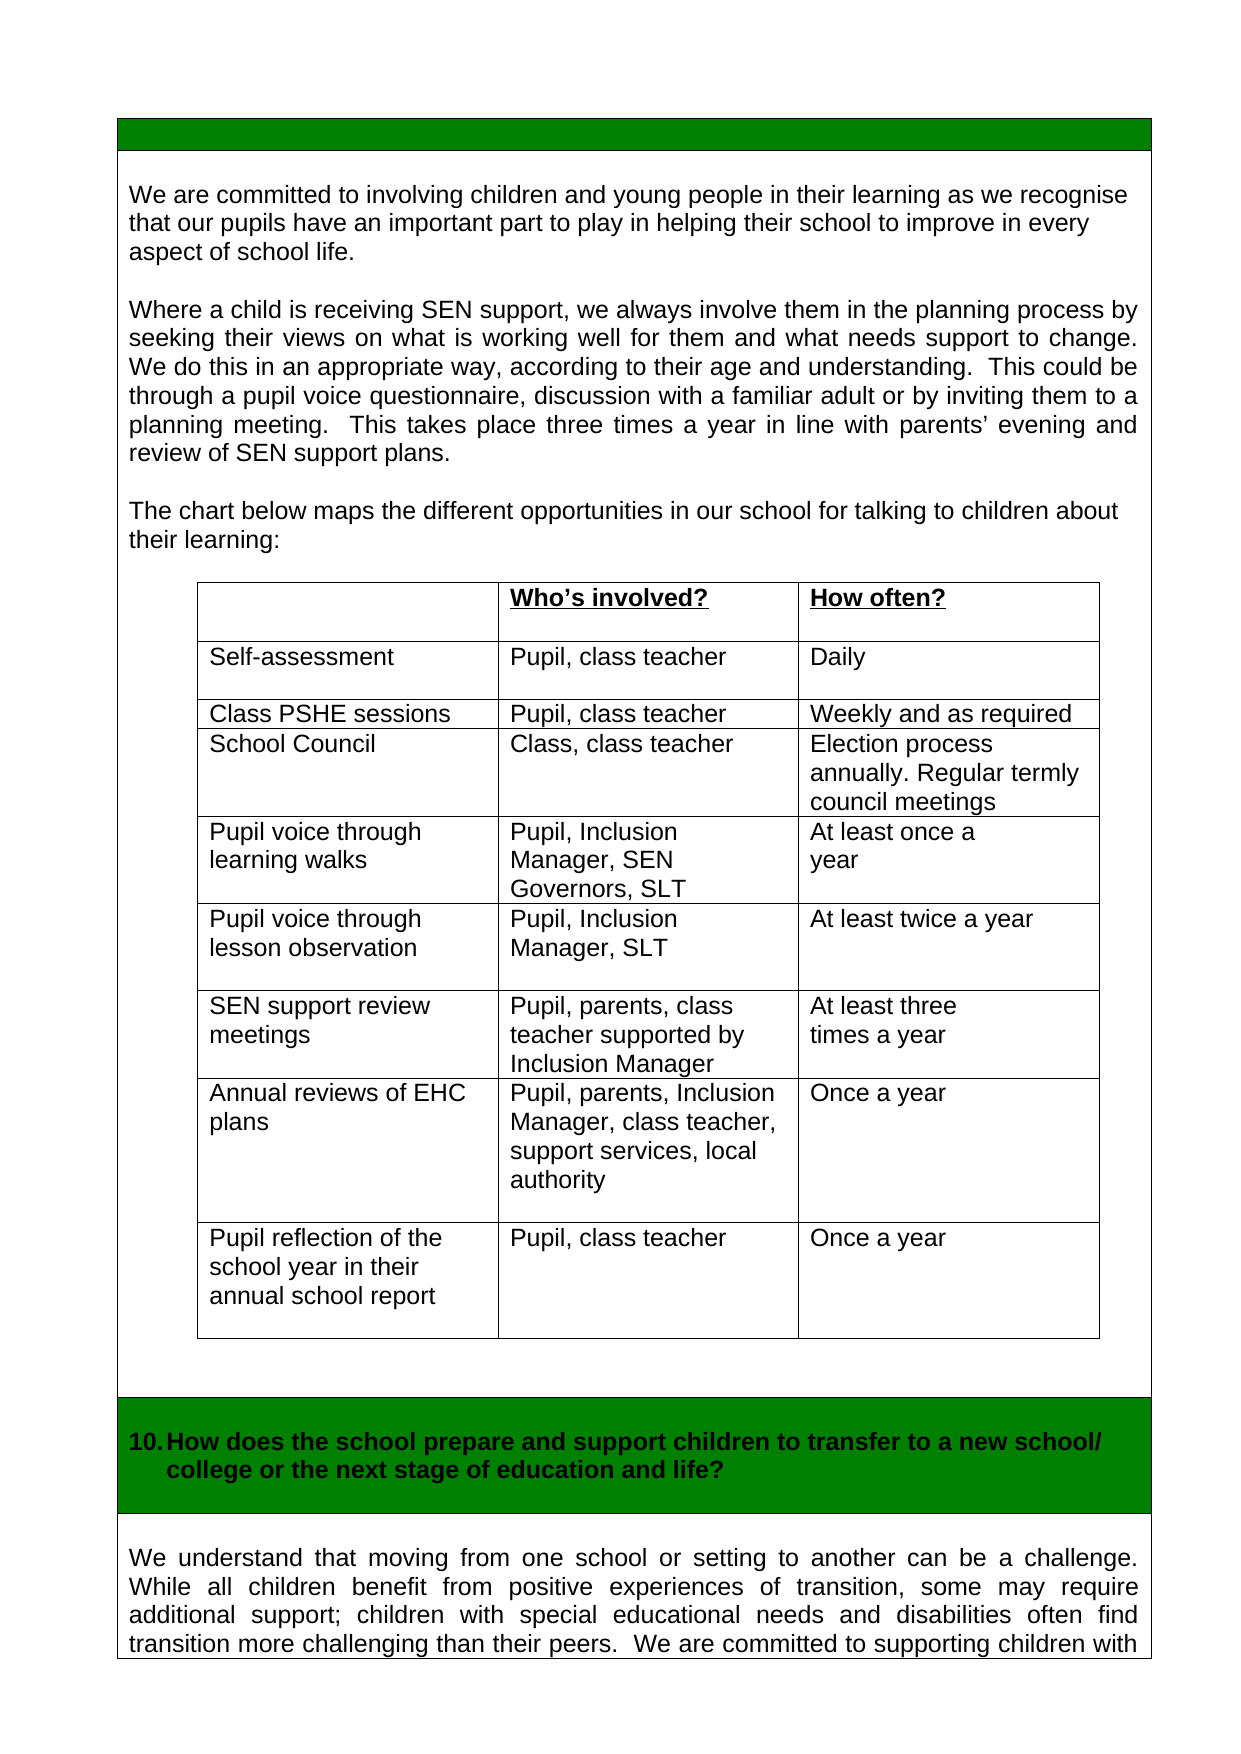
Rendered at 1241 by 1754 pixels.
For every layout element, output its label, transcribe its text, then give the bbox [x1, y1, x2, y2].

table_cell We are committed to involving children and young people in their learning as we recognise that our pupils have an important part to play in helping their school to improve in every aspect of school life. Where a child is receiving SEN support, we always involve them in the planning process by seeking their views on what is working well for them and what needs support to change. We do this in an appropriate way, according to their age and understanding. This could be through a pupil voice questionnaire, discussion with a familiar adult or by inviting them to a planning meeting. This takes place three times a year in line with parents’ evening and review of SEN support plans. The chart below maps the different opportunities in our school for talking to children about their learning: [118, 151, 1151, 1397]
table_cell How does the school prepare and support children to transfer to a new school/ college or the next stage of education and life? [118, 1398, 1151, 1513]
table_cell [118, 1514, 1151, 1658]
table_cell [118, 119, 1151, 150]
